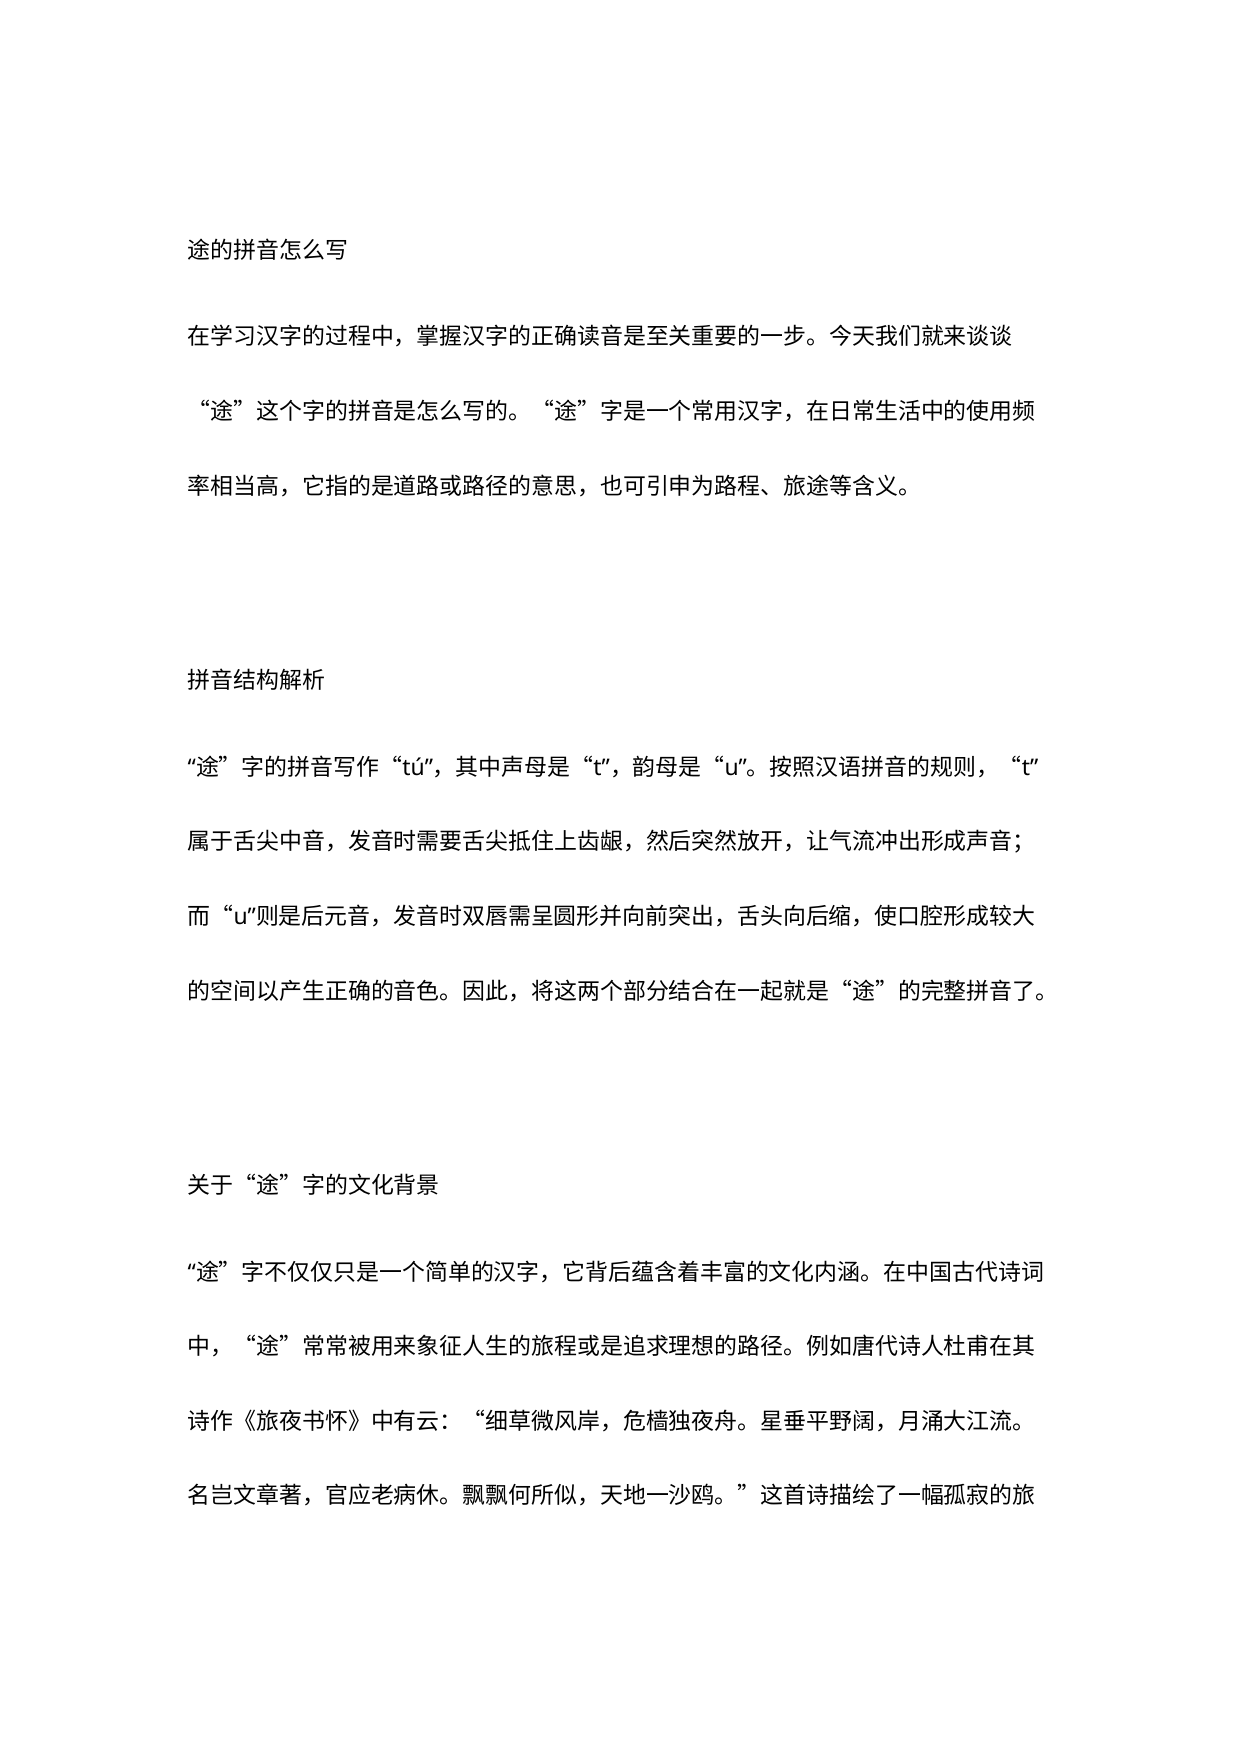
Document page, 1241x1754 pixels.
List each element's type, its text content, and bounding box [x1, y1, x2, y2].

text “途”字的拼音写作“tú”，其中声母是“t”，韵母是“u”。按照汉语拼音的规则，“t”属于舌尖中音，发音时需要舌尖抵住上齿龈，然后突然放开，让气流冲出形成声音；而“u”则是后元音，发音时双唇需呈圆形并向前突出，舌头向后缩，使口腔形成较大的空间以产生正确的音色。因此，将这两个部分结合在一起就是“途”的完整拼音了。 [187, 733, 1053, 1022]
text 拼音结构解析 [187, 646, 1053, 711]
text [187, 1237, 1053, 1527]
text 途的拼音怎么写 [187, 216, 1053, 281]
text 关于“途”字的文化背景 [187, 1151, 1053, 1216]
text 在学习汉字的过程中，掌握汉字的正确读音是至关重要的一步。今天我们就来谈谈“途”这个字的拼音是怎么写的。“途”字是一个常用汉字，在日常生活中的使用频率相当高，它指的是道路或路径的意思，也可引申为路程、旅途等含义。 [187, 302, 1053, 517]
